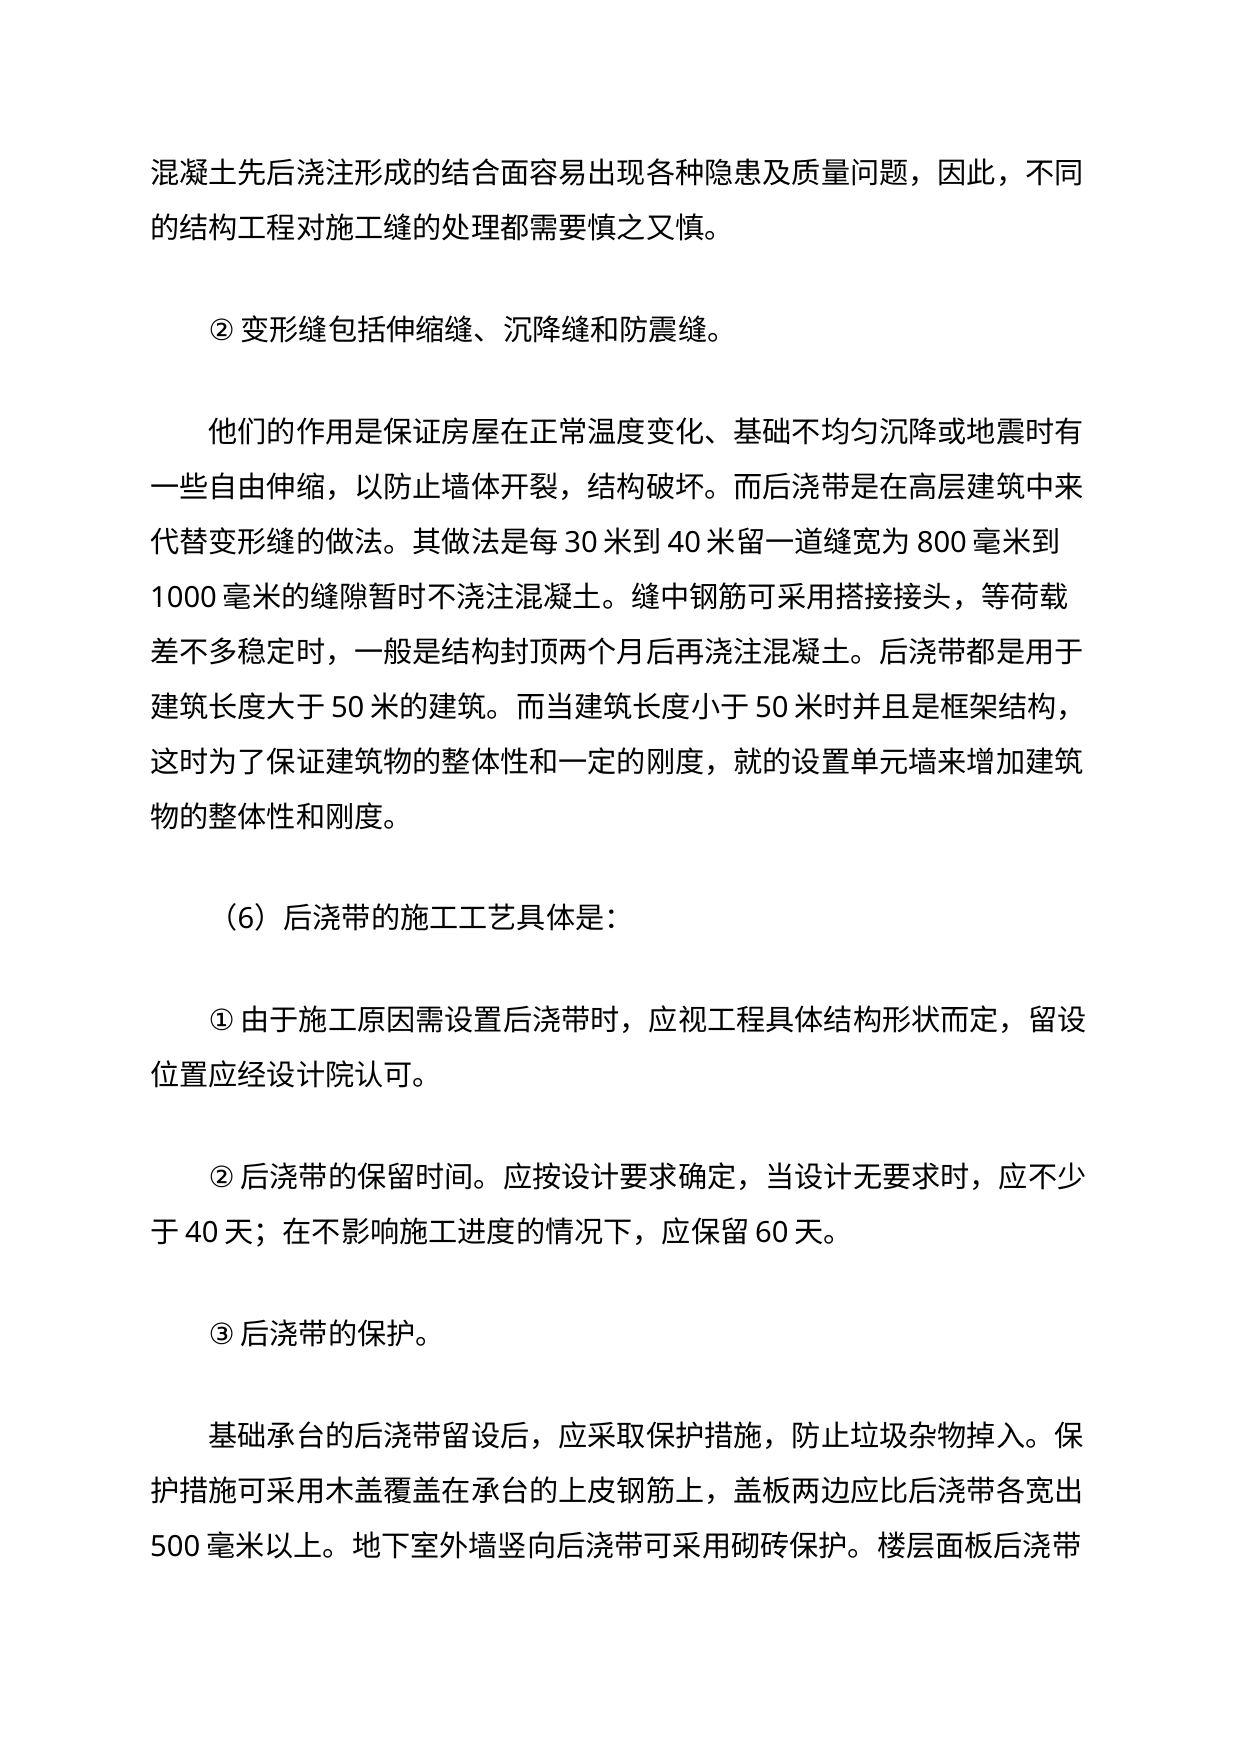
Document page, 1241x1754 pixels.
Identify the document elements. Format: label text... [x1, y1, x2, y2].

text 他们的作用是保证房屋在正常温度变化、基础不均匀沉降或地震时有一些自由伸缩，以防止墙体开裂，结构破坏。而后浇带是在高层建筑中来代替变形缝的做法。其做法是每30米到40米留一道缝宽为800毫米到1000毫米的缝隙暂时不浇注混凝土。缝中钢筋可采用搭接接头，等荷载差不多稳定时，一般是结构封顶两个月后再浇注混凝土。后浇带都是用于建筑长度大于50米的建筑。而当建筑长度小于50米时并且是框架结构，这时为了保证建筑物的整体性和一定的刚度，就的设置单元墙来增加建筑物的整体性和刚度。 [150, 409, 1090, 836]
text ②后浇带的保留时间。应按设计要求确定，当设计无要求时，应不少于40天；在不影响施工进度的情况下，应保留60天。 [150, 1154, 1090, 1251]
text ③后浇带的保护。 [150, 1311, 1090, 1353]
text （6）后浇带的施工工艺具体是： [150, 895, 1090, 937]
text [150, 1413, 1090, 1565]
text ②变形缝包括伸缩缝、沉降缝和防震缝。 [150, 307, 1090, 349]
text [150, 150, 1090, 247]
text ①由于施工原因需设置后浇带时，应视工程具体结构形状而定，留设位置应经设计院认可。 [150, 997, 1090, 1094]
